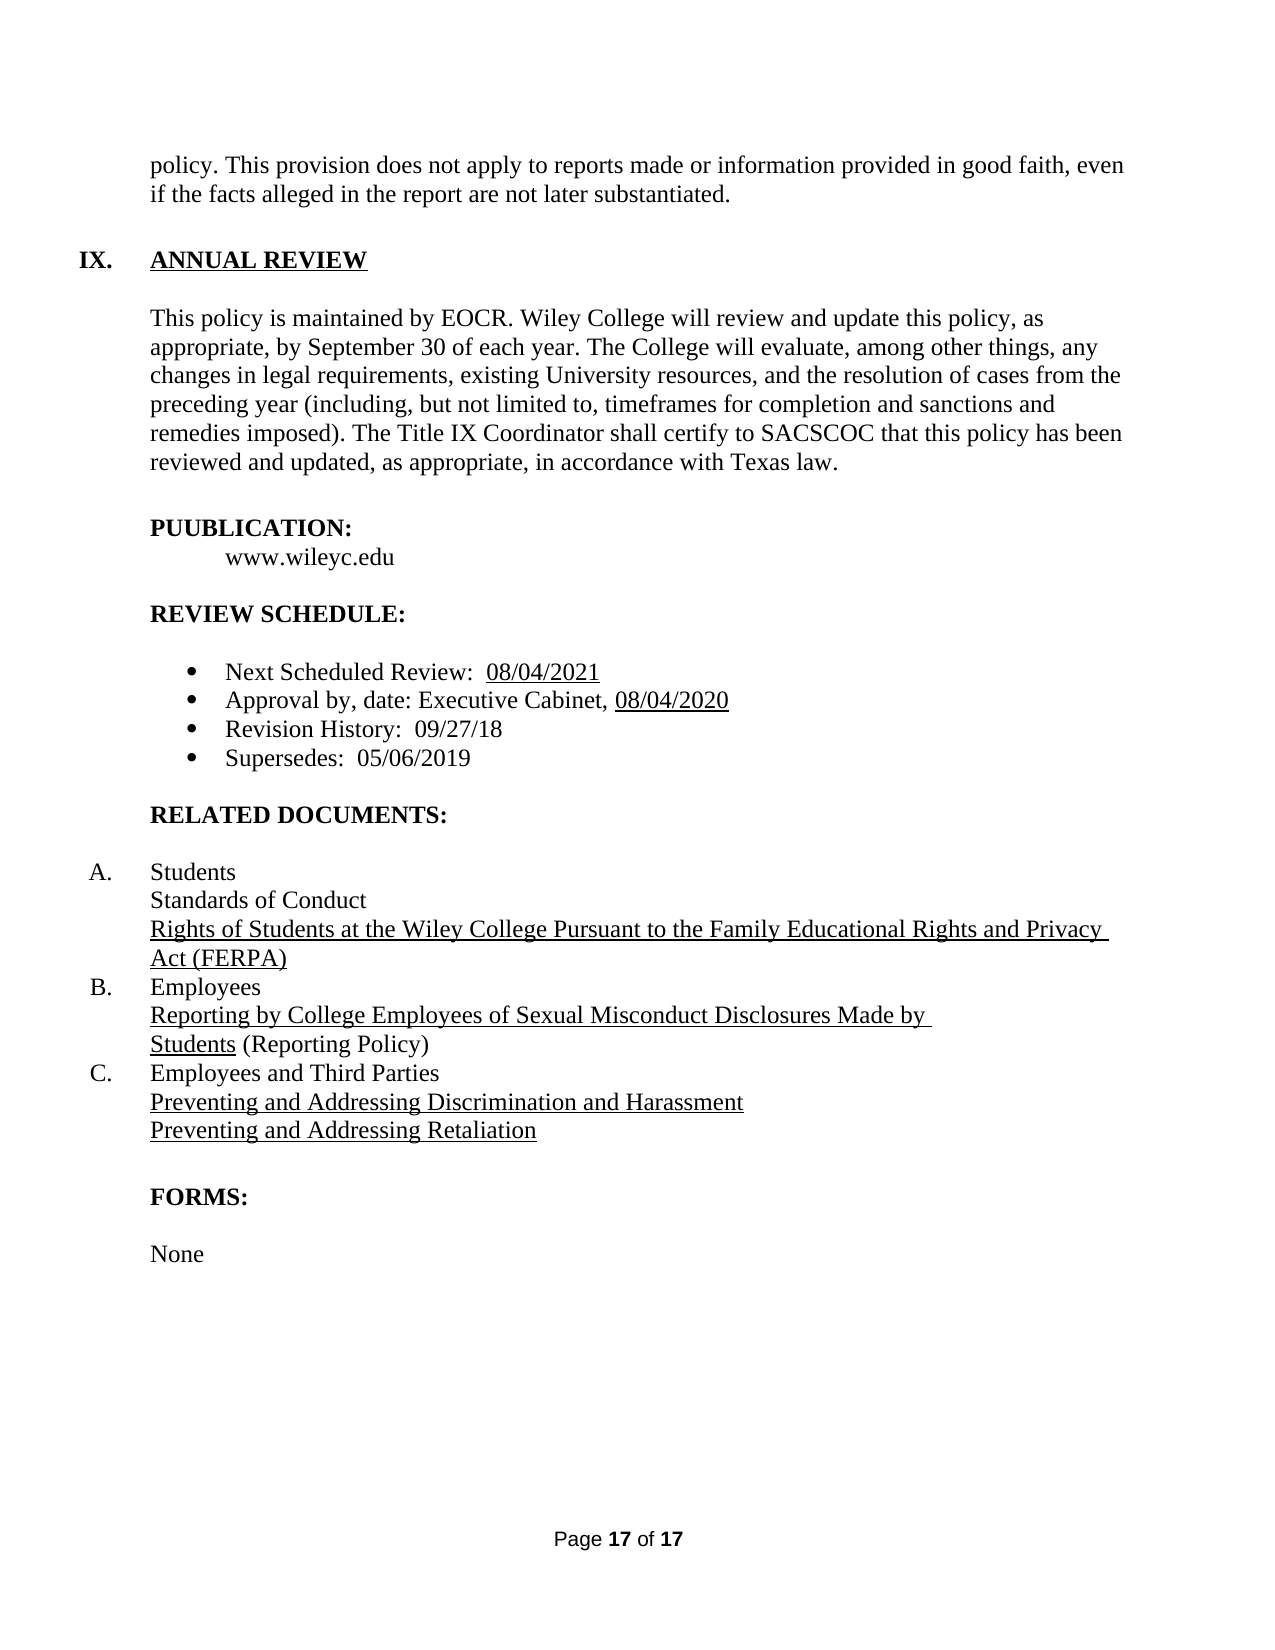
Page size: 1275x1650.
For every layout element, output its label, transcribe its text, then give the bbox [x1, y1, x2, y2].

subtitle FORMS: [150, 1182, 557, 1211]
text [150, 150, 1125, 207]
text PUUBLICATION: [150, 513, 1125, 542]
list Employees [112, 972, 1125, 1001]
subtitle RELATED DOCUMENTS: [150, 800, 557, 829]
text Standards of Conduct [150, 886, 1125, 914]
list Next Scheduled Review: 08/04/2021 [187, 657, 685, 685]
list Students [112, 857, 1125, 886]
list Supersedes: 05/06/2019 [187, 743, 685, 772]
list Employees and Third Parties [112, 1058, 1125, 1087]
text Preventing and Addressing Discrimination and Harassment Preventing and Addressing Retaliation [150, 1087, 1125, 1144]
list Approval by, date: Executive Cabinet, 08/04/2020 [187, 685, 1125, 714]
list ANNUAL REVIEW [112, 245, 1125, 274]
text Reporting by College Employees of Sexual Misconduct Disclosures Made by Students (Reporting Policy) [150, 1001, 1125, 1058]
text www.wileyc.edu [150, 542, 1125, 570]
text This policy is maintained by EOCR. Wiley College will review and update this policy, as appropriate, by September 30 of each year. The College will evaluate, among other things, any changes in legal requirements, existing University resources, and the resolution of cases from the preceding year (including, but not limited to, timeframes for completion and sanctions and remedies imposed). The Title IX Coordinator shall certify to SACSCOC that this policy has been reviewed and updated, as appropriate, in accordance with Texas law. [150, 303, 1125, 475]
text Rights of Students at the Wiley College Pursuant to the Family Educational Rights and Privacy Act (FERPA) [150, 914, 1125, 972]
list Revision History: 09/27/18 [187, 714, 685, 743]
text None [150, 1239, 1125, 1268]
text REVIEW SCHEDULE: [150, 599, 685, 628]
